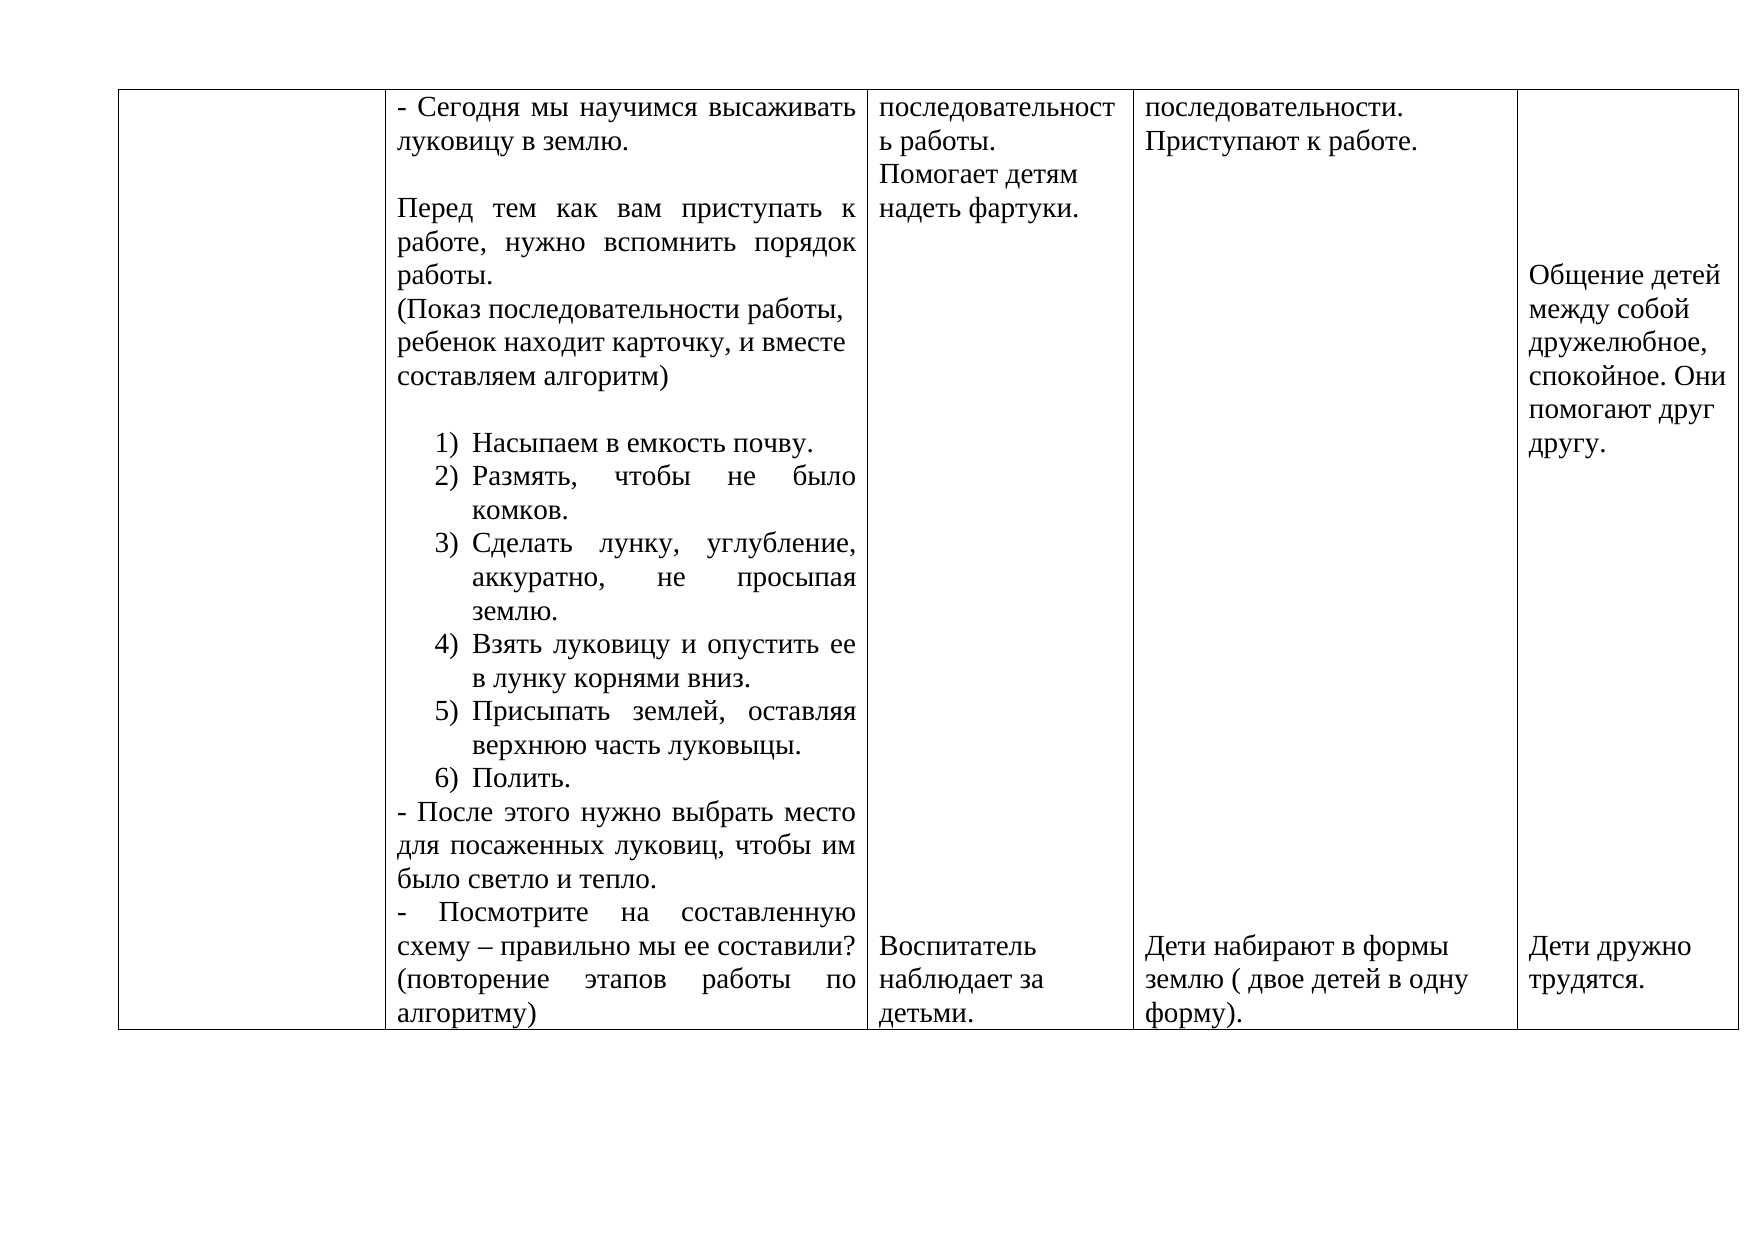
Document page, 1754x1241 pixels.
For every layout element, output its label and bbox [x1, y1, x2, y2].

table_cell [386, 90, 867, 1029]
table_cell [1134, 90, 1517, 1029]
table_cell [119, 90, 385, 1029]
table_cell [1518, 90, 1738, 1029]
table_cell [868, 90, 1133, 1029]
